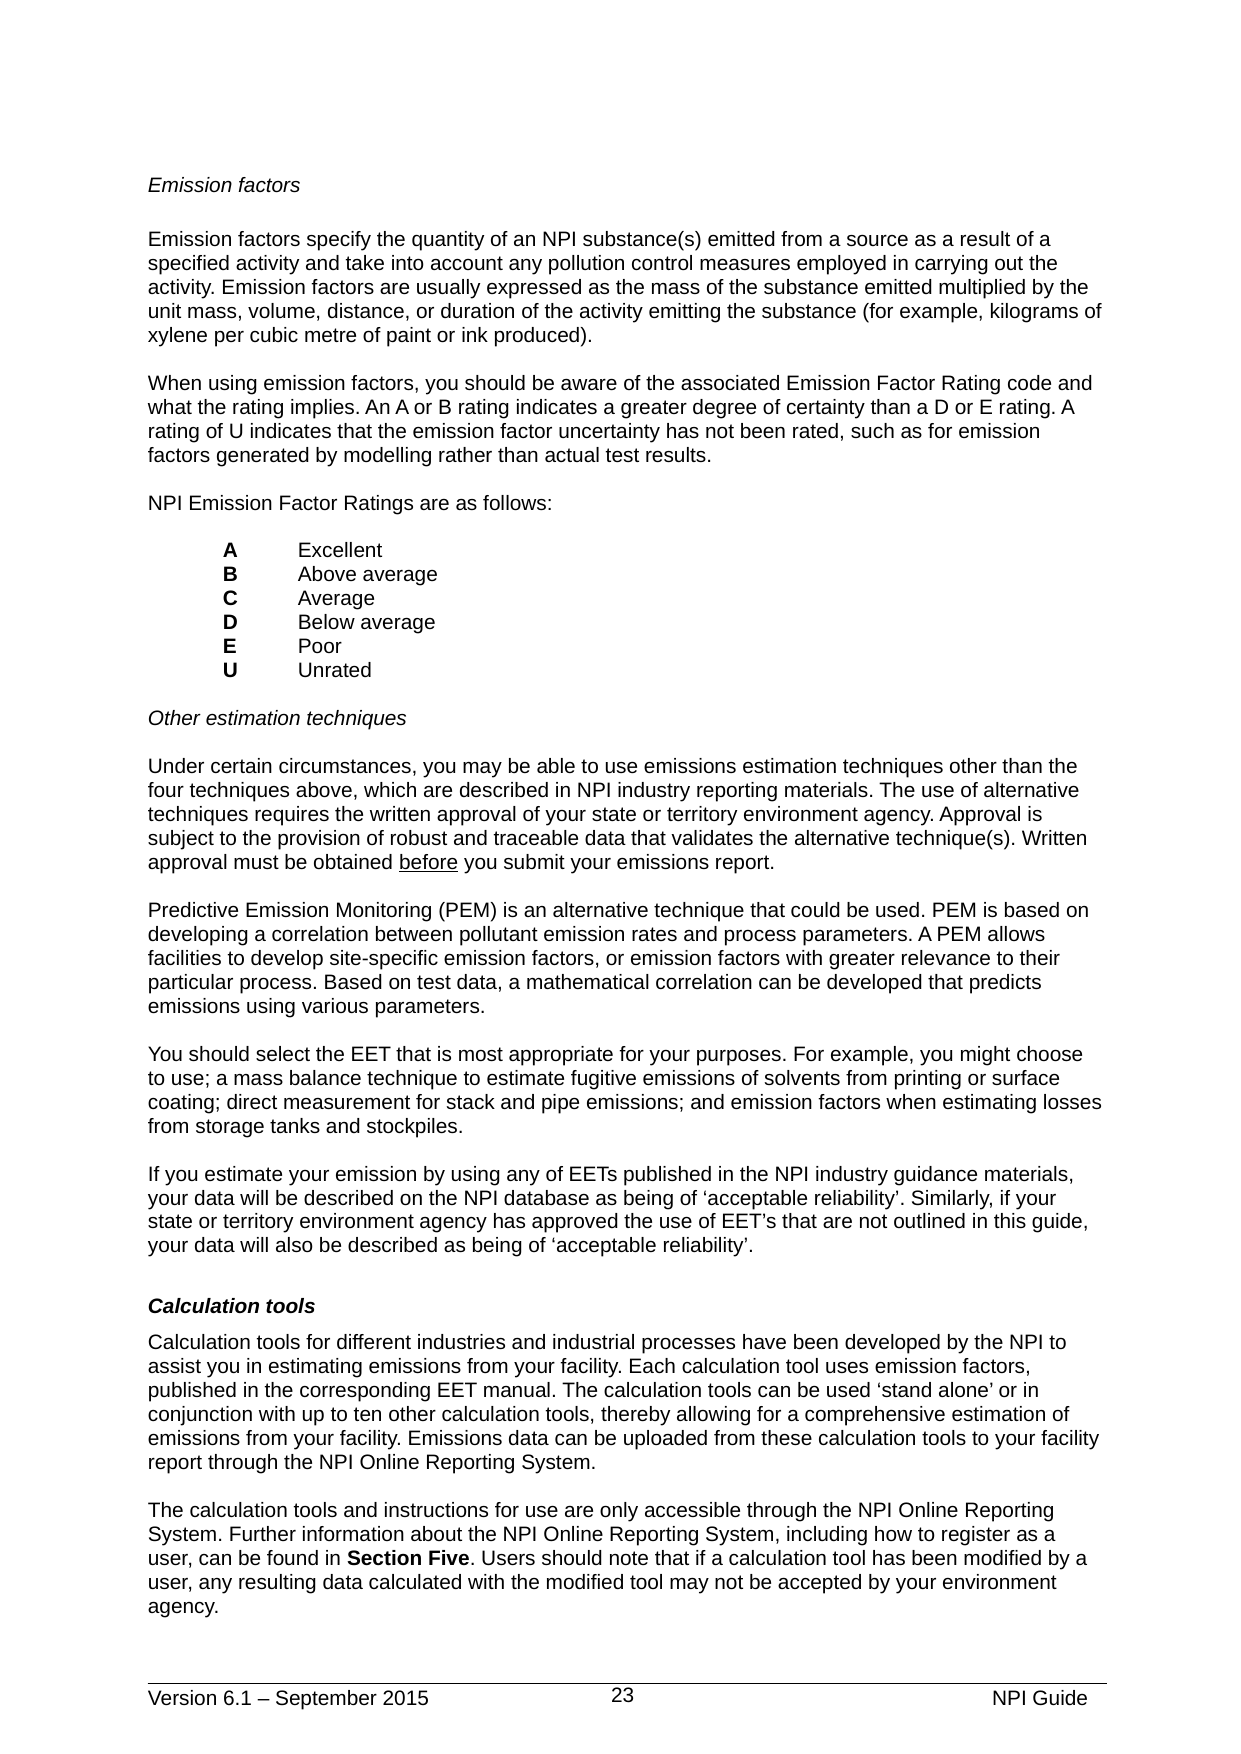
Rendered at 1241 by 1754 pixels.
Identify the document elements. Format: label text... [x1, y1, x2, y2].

text You should select the EET that is most appropriate for your purposes. For example, you might choose to use; a mass balance technique to estimate fugitive emissions of solvents from printing or surface coating; direct measurement for stack and pipe emissions; and emission factors when estimating losses from storage tanks and stockpiles. [148, 1042, 1107, 1137]
text U Unrated [223, 658, 1107, 682]
text E Poor [223, 634, 1107, 658]
text A Excellent [223, 538, 1107, 562]
text D Below average [223, 610, 1107, 634]
text NPI Emission Factor Ratings are as follows: [148, 490, 1107, 514]
text Calculation tools for different industries and industrial processes have been developed by the NPI to assist you in estimating emissions from your facility. Each calculation tool uses emission factors, published in the corresponding EET manual. The calculation tools can be used ‘stand alone’ or in conjunction with up to ten other calculation tools, thereby allowing for a comprehensive estimation of emissions from your facility. Emissions data can be uploaded from these calculation tools to your facility report through the NPI Online Reporting System. [148, 1330, 1107, 1474]
subtitle Calculation tools [148, 1294, 1107, 1318]
text Predictive Emission Monitoring (PEM) is an alternative technique that could be used. PEM is based on developing a correlation between pollutant emission rates and process parameters. A PEM allows facilities to develop site-specific emission factors, or emission factors with greater relevance to their particular process. Based on test data, a mathematical correlation can be developed that predicts emissions using various parameters. [148, 898, 1107, 1018]
text B Above average [223, 562, 1107, 586]
subtitle Emission factors [148, 173, 1107, 197]
subtitle Other estimation techniques [148, 706, 1107, 730]
text If you estimate your emission by using any of EETs published in the NPI industry guidance materials, your data will be described on the database as being of ‘acceptable reliability’. Similarly, if your state or territory environment agency has approved the use of EET’s that are not outlined in this guide, your data will also be described as being of ‘acceptable reliability’. [148, 1161, 1107, 1257]
text C Average [223, 586, 1107, 610]
text Emission factors specify the quantity of an NPI substance(s) emitted from a source as a result of a specified activity and take into account any pollution control measures employed in carrying out the activity. Emission factors are usually expressed as the mass of the substance emitted multiplied by the unit mass, volume, distance, or duration of the activity emitting the substance (for example, kilograms of xylene per cubic metre of paint or ink produced). [148, 227, 1107, 347]
text The calculation tools and instructions for use are only accessible through the Online Reporting System. Further information about the NPI Online Reporting System, including how to register as a user, can be found in Section Five. Users should note that if a calculation tool has been modified by a user, any resulting data calculated with the modified tool may not be accepted by your environment agency. [148, 1498, 1107, 1618]
text Under certain circumstances, you may be able to use emissions estimation techniques other than the four techniques above, which are described in NPI industry reporting materials. The use of alternative techniques requires the written approval of your state or territory environment agency. Approval is subject to the provision of robust and traceable data that validates the alternative technique(s). Written approval must be obtained before you submit your emissions report. [148, 754, 1107, 874]
text When using emission factors, you should be aware of the associated Emission Factor Rating code and what the rating implies. An A or B rating indicates a greater degree of certainty than a D or E rating. A rating of U indicates that the emission factor uncertainty has not been rated, such as for emission factors generated by modelling rather than actual test results. [148, 371, 1107, 466]
